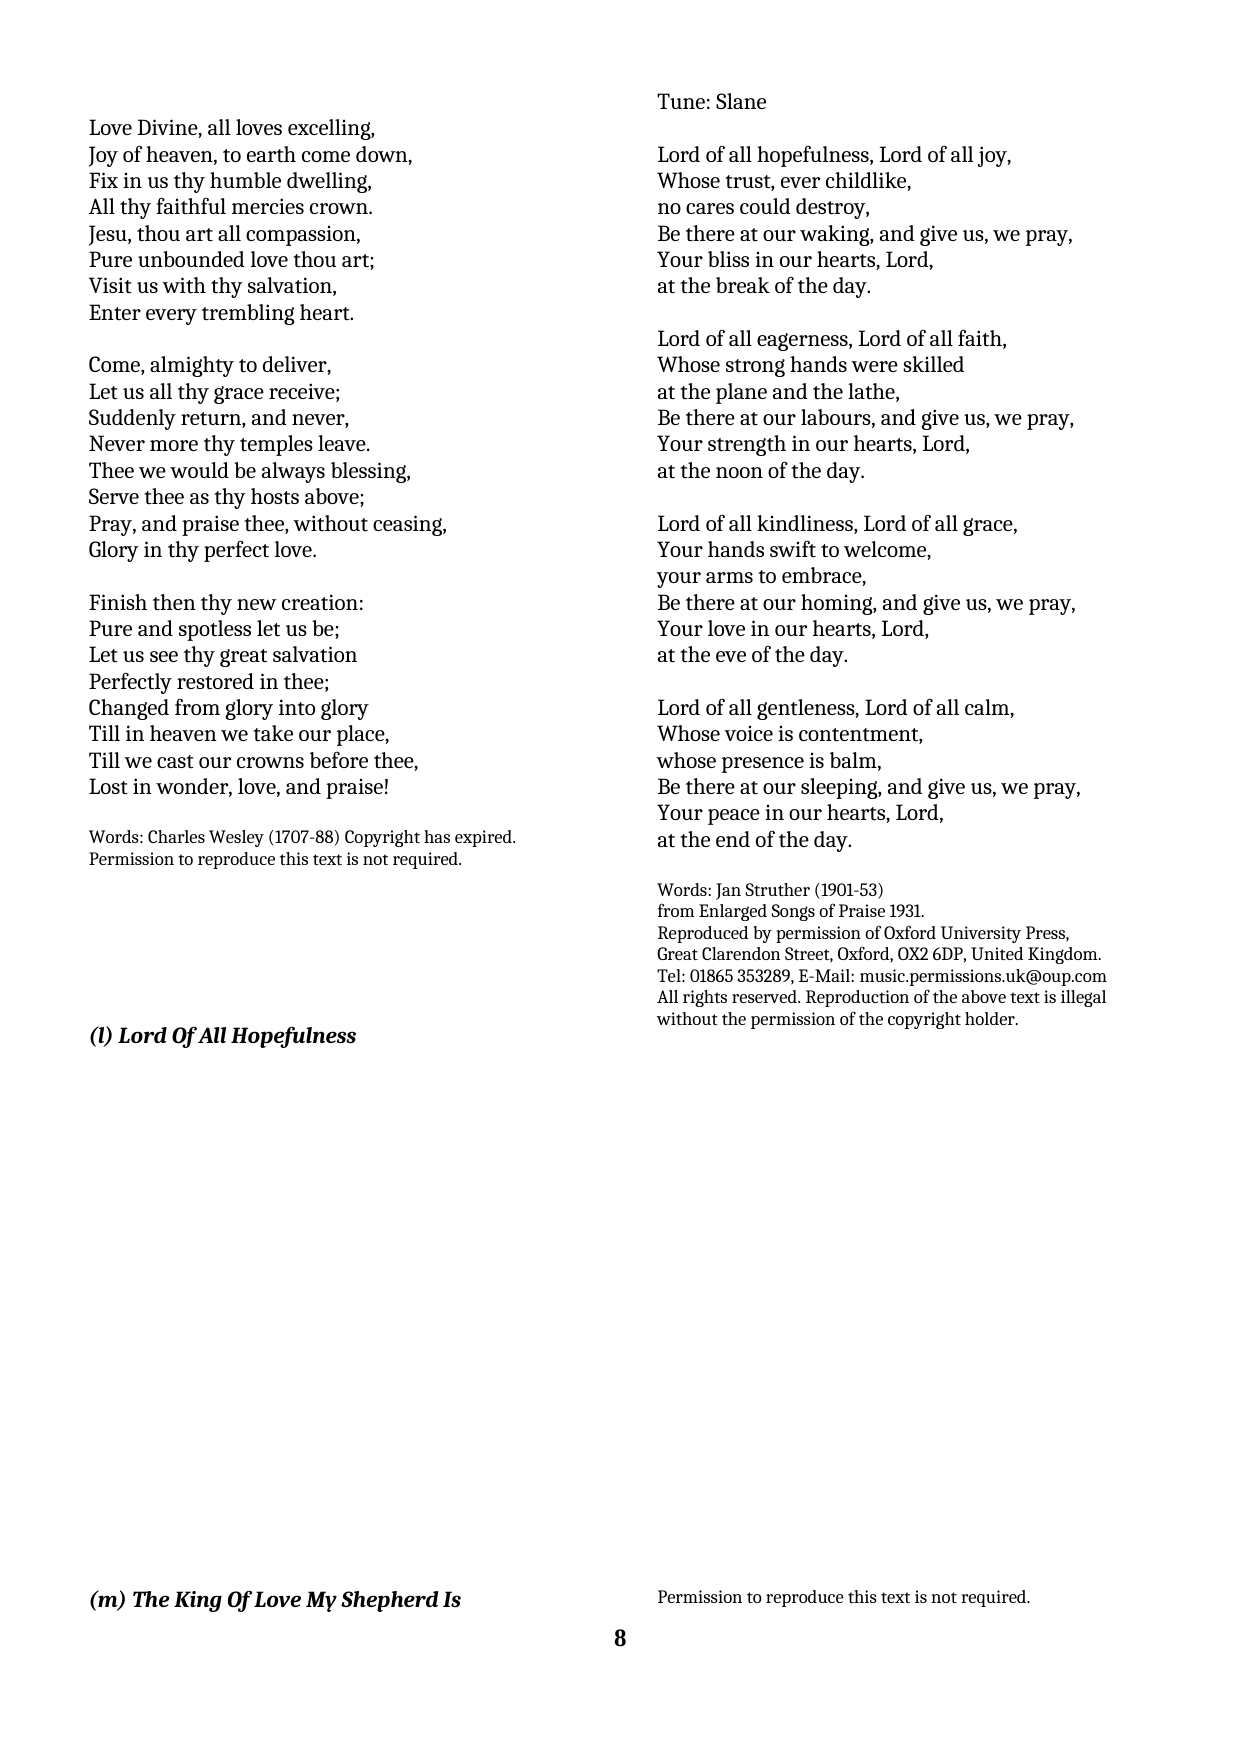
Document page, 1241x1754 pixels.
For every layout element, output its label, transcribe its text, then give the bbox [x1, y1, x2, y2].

text Be there at our labours, and give us, we pray, [657, 405, 1152, 431]
text All rights reserved. Reproduction of the above text is illegal [657, 987, 1152, 1009]
text at the eve of the day. [657, 642, 1152, 668]
text Be there at our waking, and give us, we pray, [657, 220, 1152, 247]
text at the plane and the lathe, [657, 378, 1152, 405]
text Tune: Slane [657, 89, 1152, 115]
text Fix in us thy humble dwelling, [89, 168, 583, 194]
text Permission to reproduce this text is not required. [657, 1587, 1152, 1608]
text Changed from glory into glory [89, 695, 583, 721]
text at the end of the day. [657, 827, 1152, 853]
text Visit us with thy salvation, [89, 273, 583, 299]
text Your hands swift to welcome, [657, 537, 1152, 563]
text from Enlarged Songs of Praise 1931. [657, 901, 1152, 922]
text Words: Charles Wesley (1707-88) Copyright has expired. [89, 827, 583, 848]
text Come, almighty to deliver, [89, 352, 583, 378]
text Words: Jan Struther (1901-53) [657, 879, 1152, 901]
text no cares could destroy, [657, 194, 1152, 220]
text Your strength in our hearts, Lord, [657, 431, 1152, 458]
text Lord of all gentleness, Lord of all calm, [657, 695, 1152, 721]
text Perfectly restored in thee; [89, 668, 583, 695]
text Pure and spotless let us be; [89, 616, 583, 642]
text Tel: 01865 353289, E-Mail: music.permissions.uk@oup.com [657, 966, 1152, 987]
text Pray, and praise thee, without ceasing, [89, 510, 583, 537]
text at the noon of the day. [657, 458, 1152, 484]
text Suddenly return, and never, [89, 405, 583, 431]
text Lord of all kindliness, Lord of all grace, [657, 510, 1152, 537]
text (l) Lord Of All Hopefulness [89, 1023, 583, 1049]
text whose presence is balm, [657, 747, 1152, 774]
text Lost in wonder, love, and praise! [89, 774, 583, 800]
text Thee we would be always blessing, [89, 458, 583, 484]
text Reproduced by permission of Oxford University Press, [657, 922, 1152, 944]
text Lord of all hopefulness, Lord of all joy, [657, 141, 1152, 168]
text Be there at our sleeping, and give us, we pray, [657, 774, 1152, 800]
text Jesu, thou art all compassion, [89, 220, 583, 247]
text Love Divine, all loves excelling, [89, 115, 583, 141]
text Be there at our homing, and give us, we pray, [657, 589, 1152, 616]
text All thy faithful mercies crown. [89, 194, 583, 220]
text your arms to embrace, [657, 563, 1152, 589]
text Joy of heaven, to earth come down, [89, 141, 583, 168]
text Let us see thy great salvation [89, 642, 583, 668]
text (m) The King Of Love My Shepherd Is [89, 1587, 583, 1613]
text Whose trust, ever childlike, [657, 168, 1152, 194]
text Lord of all eagerness, Lord of all faith, [657, 326, 1152, 352]
text Pure unbounded love thou art; [89, 247, 583, 273]
text without the permission of the copyright holder. [657, 1009, 1152, 1030]
text Whose strong hands were skilled [657, 352, 1152, 378]
text Your bliss in our hearts, Lord, [657, 247, 1152, 273]
text Great Clarendon Street, Oxford, OX2 6DP, United Kingdom. [657, 944, 1152, 966]
text Enter every trembling heart. [89, 299, 583, 326]
text Your peace in our hearts, Lord, [657, 800, 1152, 827]
text Your love in our hearts, Lord, [657, 616, 1152, 642]
text Glory in thy perfect love. [89, 537, 583, 563]
text Serve thee as thy hosts above; [89, 484, 583, 510]
text Never more thy temples leave. [89, 431, 583, 458]
text Till in heaven we take our place, [89, 721, 583, 747]
text at the break of the day. [657, 273, 1152, 299]
text Let us all thy grace receive; [89, 378, 583, 405]
text Till we cast our crowns before thee, [89, 747, 583, 774]
text Whose voice is contentment, [657, 721, 1152, 747]
text Finish then thy new creation: [89, 589, 583, 616]
text Permission to reproduce this text is not required. [89, 848, 583, 870]
